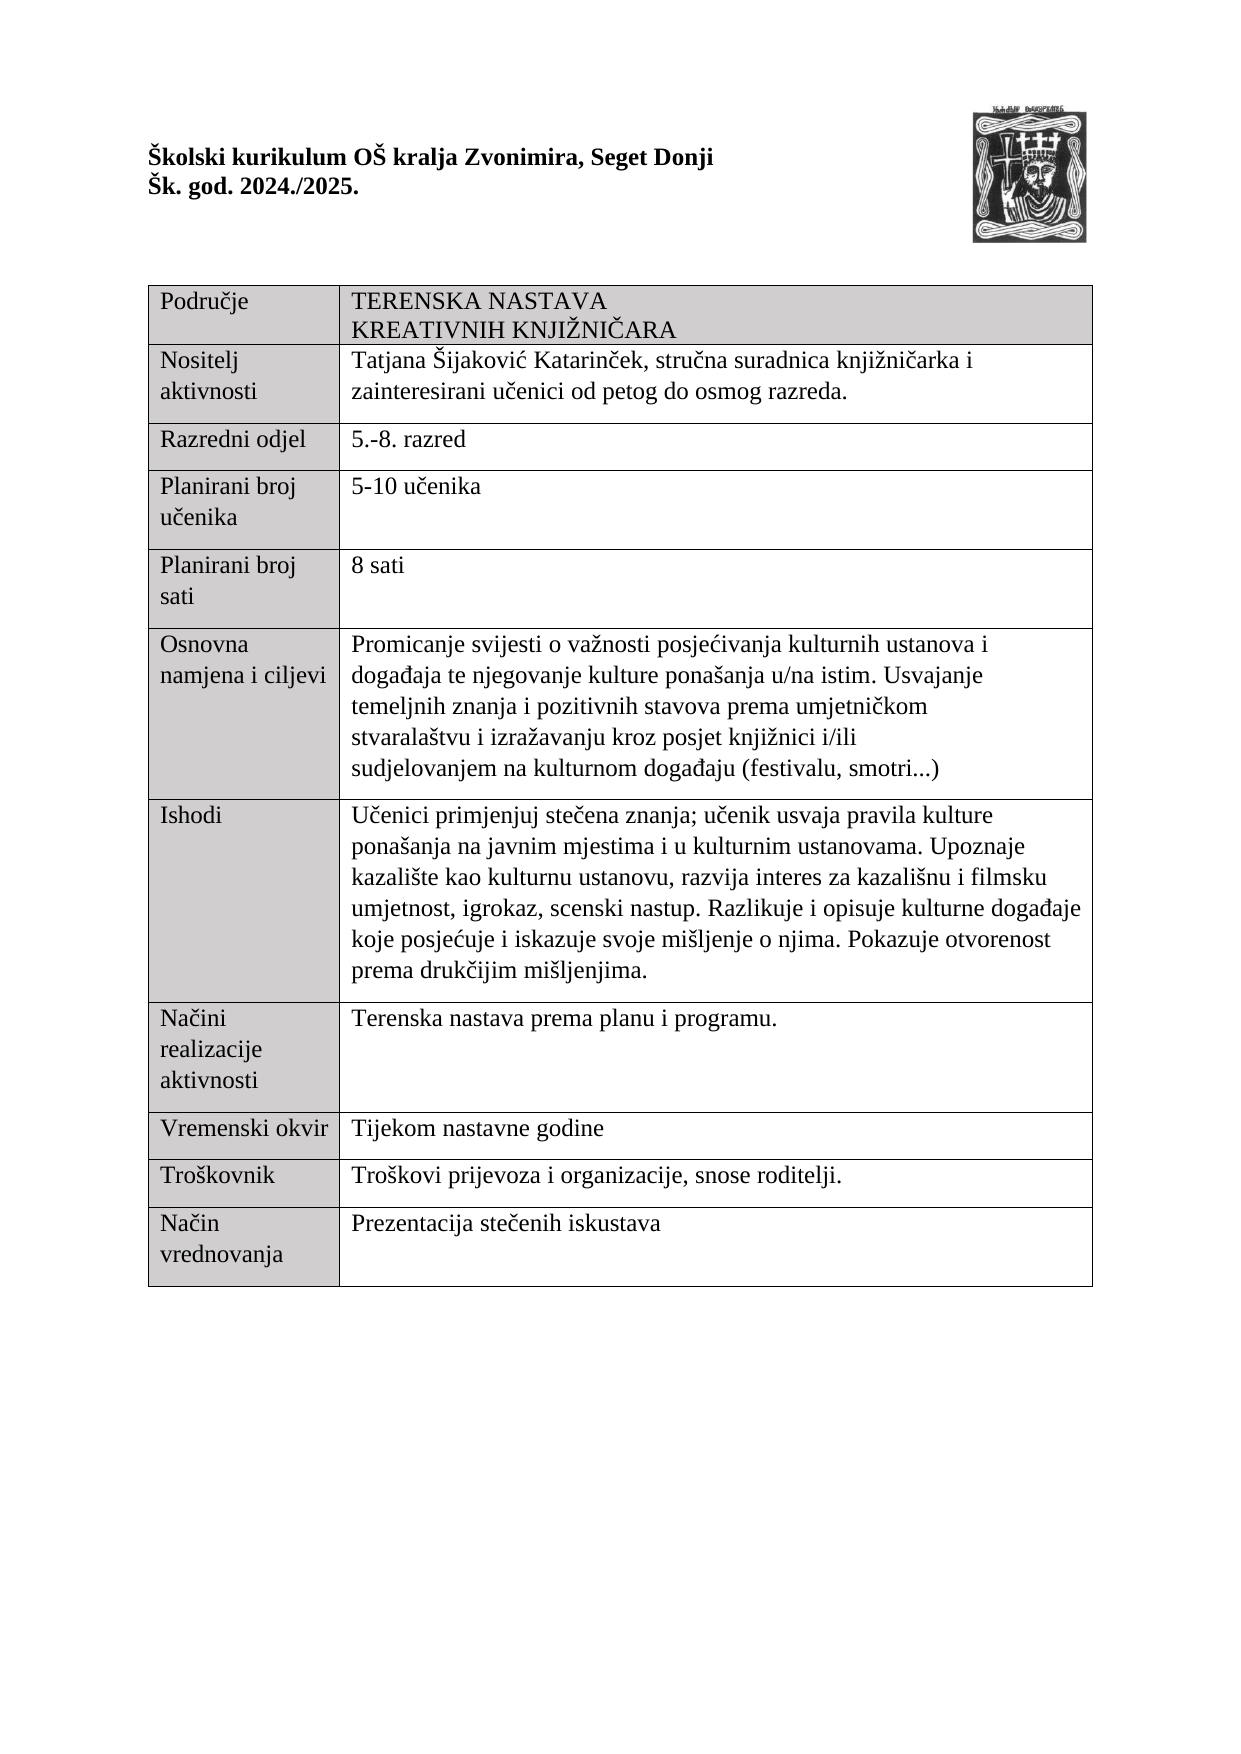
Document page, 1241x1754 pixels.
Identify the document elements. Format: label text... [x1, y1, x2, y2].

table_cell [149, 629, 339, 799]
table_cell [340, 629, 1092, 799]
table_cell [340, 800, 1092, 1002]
picture [972, 104, 1087, 243]
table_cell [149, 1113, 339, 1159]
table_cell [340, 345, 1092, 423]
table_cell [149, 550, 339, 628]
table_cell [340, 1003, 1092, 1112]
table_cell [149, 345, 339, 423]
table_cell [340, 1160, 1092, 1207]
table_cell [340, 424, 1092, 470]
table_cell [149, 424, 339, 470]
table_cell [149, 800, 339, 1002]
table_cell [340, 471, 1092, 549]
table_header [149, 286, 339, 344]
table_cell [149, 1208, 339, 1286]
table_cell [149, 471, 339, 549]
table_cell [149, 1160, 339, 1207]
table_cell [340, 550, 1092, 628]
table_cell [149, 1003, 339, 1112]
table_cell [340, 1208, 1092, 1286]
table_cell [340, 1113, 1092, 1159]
text Školski kurikulum OŠ kralja Zvonimira, Seget Donji Šk. god. 2024./2025. [148, 142, 716, 199]
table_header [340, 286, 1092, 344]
